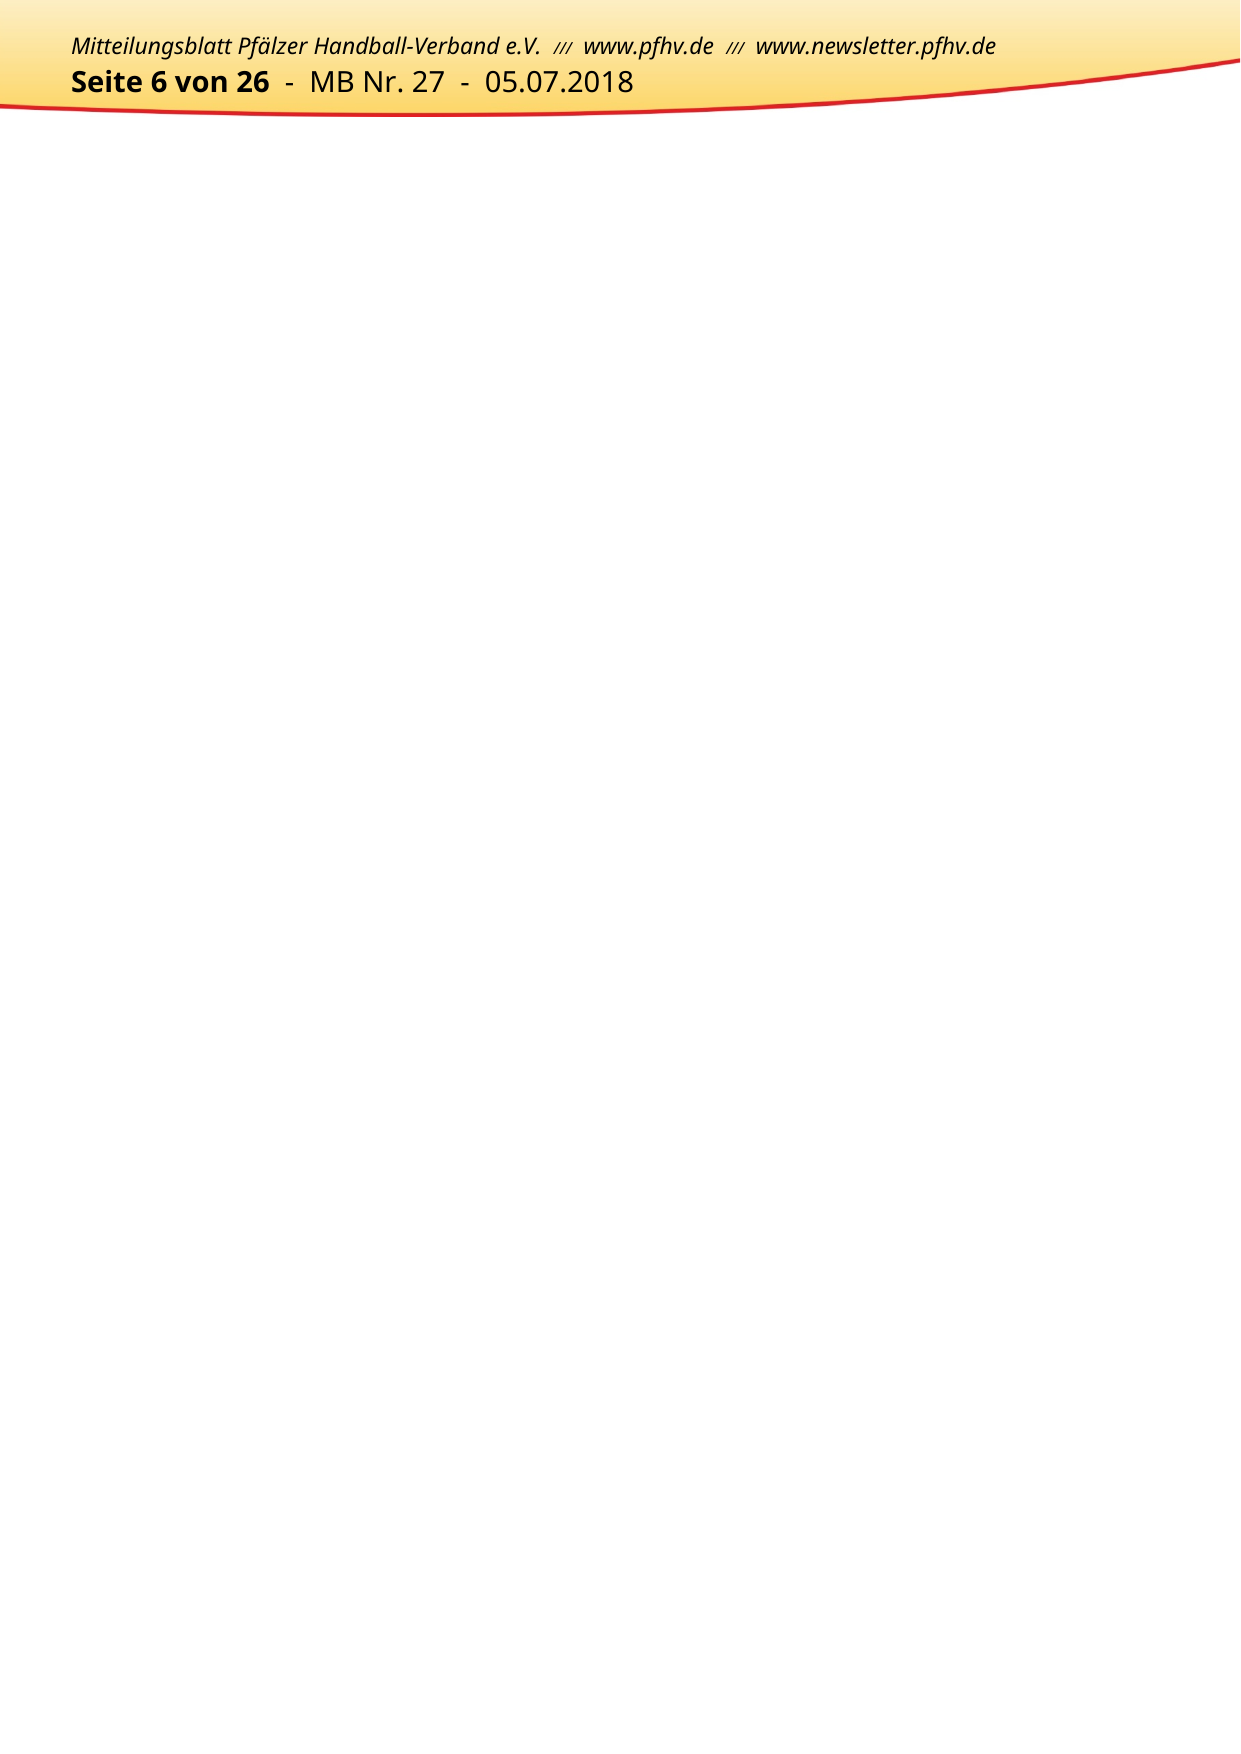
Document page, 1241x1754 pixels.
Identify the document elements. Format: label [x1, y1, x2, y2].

picture [0, 0, 1241, 117]
